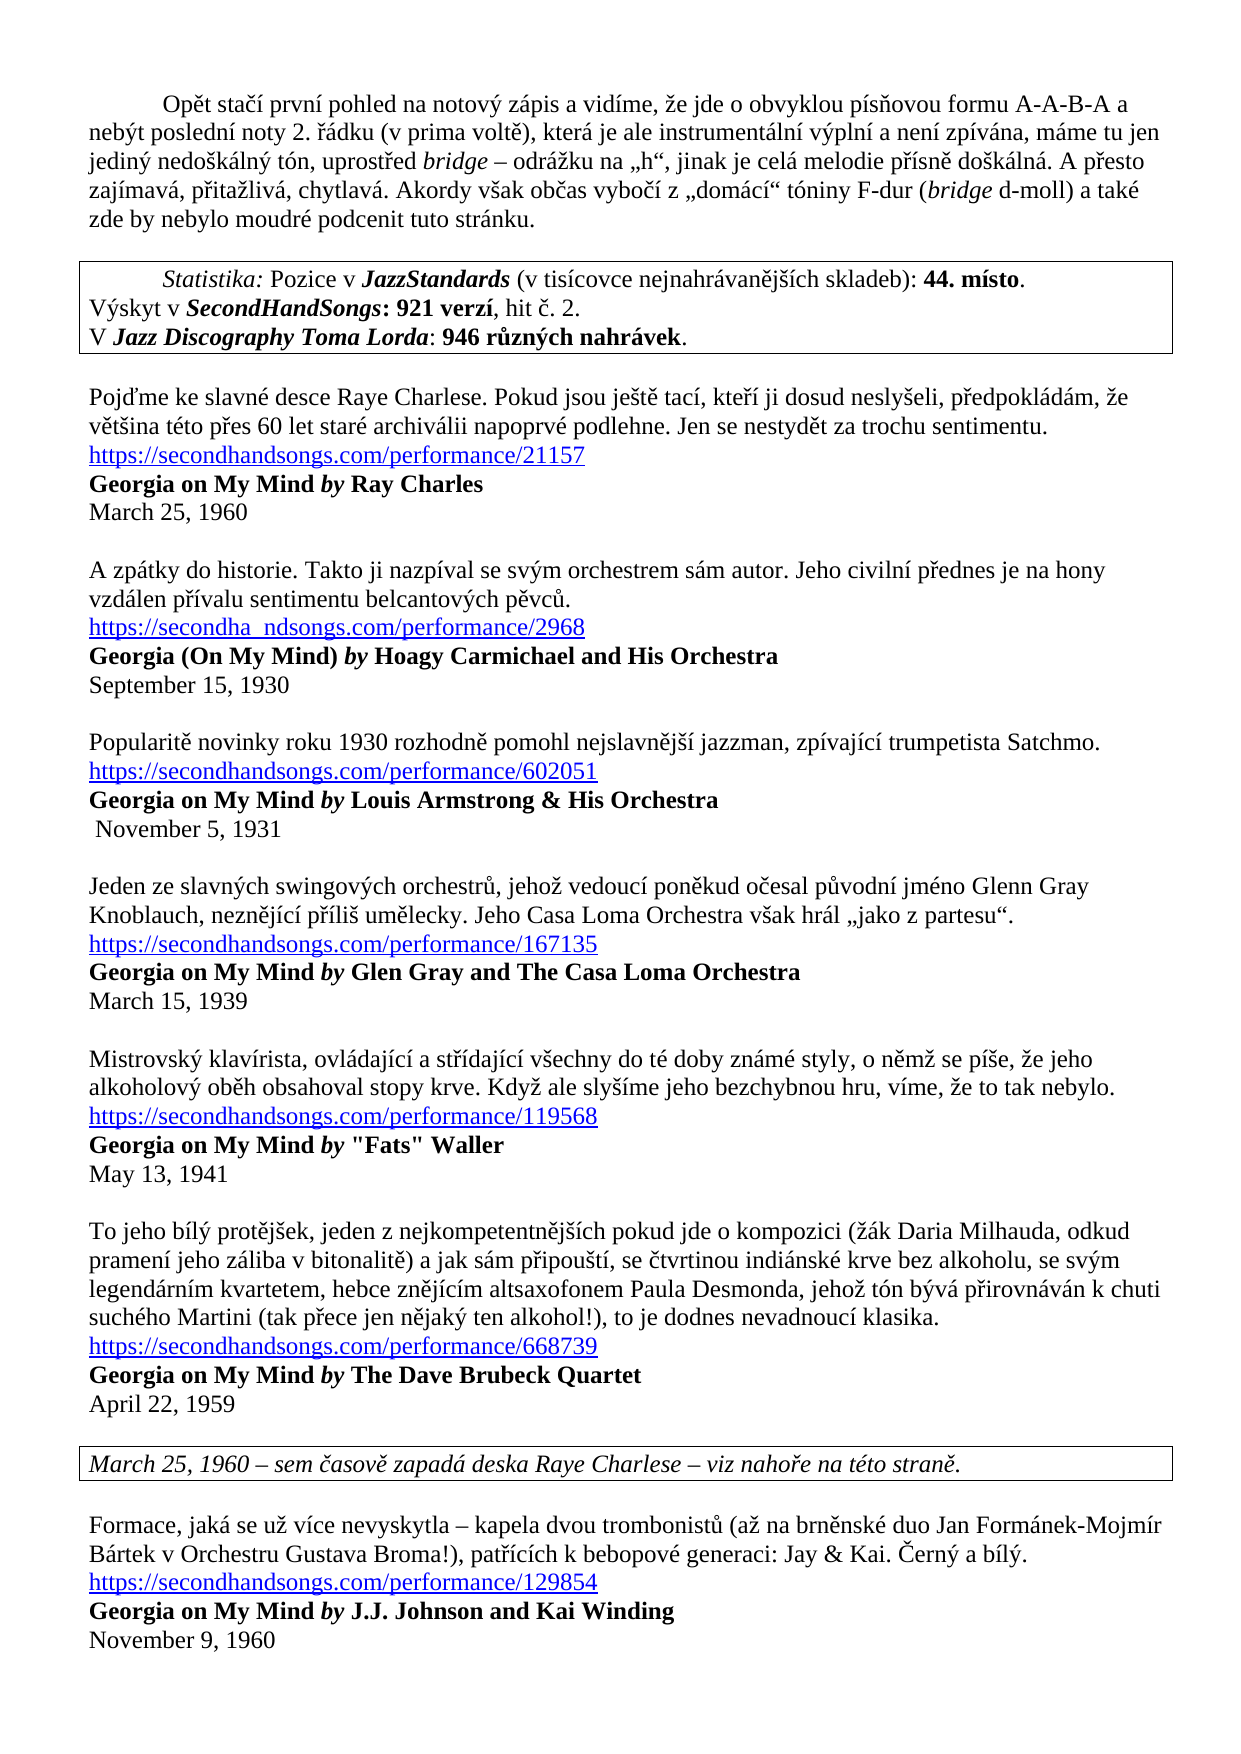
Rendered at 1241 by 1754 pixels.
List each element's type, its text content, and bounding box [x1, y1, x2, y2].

text Georgia on My Mind by The Dave Brubeck Quartet [89, 1360, 1163, 1389]
text Jeden ze slavných swingových orchestrů, jehož vedoucí poněkud očesal původní jméno Glenn Gray Knoblauch, neznějící příliš umělecky. Jeho Casa Loma Orchestra však hrál „jako z partesu“. [89, 871, 1163, 929]
text https://secondha ndsongs.com/performance/2968 [89, 612, 1163, 641]
text April 22, 1959 [89, 1389, 1163, 1417]
text Georgia on My Mind by Louis Armstrong & His Orchestra [89, 785, 1163, 814]
text Formace, jaká se už více nevyskytla – kapela dvou trombonistů (až na brněnské duo Jan Formánek-Mojmír Bártek v Orchestru Gustava Broma!), patřících k bebopové generaci: Jay & Kai. Černý a bílý. [89, 1510, 1163, 1567]
text Pojďme ke slavné desce Raye Charlese. Pokud jsou ještě tací, kteří ji dosud neslyšeli, předpokládám, že většina této přes 60 let staré archiválii napoprvé podlehne. Jen se nestydět za trochu sentimentu. [89, 382, 1163, 440]
text To jeho bílý protějšek, jeden z nejkompetentnějších pokud jde o kompozici (žák Daria Milhauda, odkud pramení jeho záliba v bitonalitě) a jak sám připouští, se čtvrtinou indiánské krve bez alkoholu, se svým legendárním kvartetem, hebce znějícím altsaxofonem Paula Desmonda, jehož tón bývá přirovnáván k chuti suchého Martini (tak přece jen nějaký ten alkohol!), to je dodnes nevadnoucí klasika. [89, 1216, 1163, 1331]
text A zpátky do historie. Takto ji nazpíval se svým orchestrem sám autor. Jeho civilní přednes je na hony vzdálen přívalu sentimentu belcantových pěvců. [89, 555, 1163, 612]
text Georgia on My Mind by J.J. Johnson and Kai Winding [89, 1596, 1163, 1625]
text Výskyt v SecondHandSongs: 921 verzí, hit č. 2. [89, 293, 1163, 319]
text Georgia (On My Mind) by Hoagy Carmichael and His Orchestra [89, 641, 1163, 670]
text https://secondhandsongs.com/performance/119568 [89, 1101, 1163, 1130]
text Mistrovský klavírista, ovládající a střídající všechny do té doby známé styly, o němž se píše, že jeho alkoholový oběh obsahoval stopy krve. Když ale slyšíme jeho bezchybnou hru, víme, že to tak nebylo. [89, 1044, 1163, 1101]
text Georgia on My Mind by "Fats" Waller [89, 1130, 1163, 1159]
text https://secondhandsongs.com/performance/21157 [89, 440, 1163, 469]
text Statistika: Pozice v JazzStandards (v tisícovce nejnahrávanějších skladeb): 44. místo. [80, 262, 1172, 293]
text September 15, 1930 [89, 670, 1163, 699]
text https://secondhandsongs.com/performance/602051 [89, 756, 1163, 785]
text March 15, 1939 [89, 986, 1163, 1015]
text March 25, 1960 – sem časově zapadá deska Raye Charlese – viz nahoře na této straně. [80, 1447, 1172, 1480]
text Popularitě novinky roku 1930 rozhodně pomohl nejslavnější jazzman, zpívající trumpetista Satchmo. [89, 727, 1163, 756]
text https://secondhandsongs.com/performance/167135 [89, 929, 1163, 957]
text November 9, 1960 [89, 1625, 1163, 1654]
text https://secondhandsongs.com/performance/129854 [89, 1567, 1163, 1596]
text Georgia on My Mind by Glen Gray and The Casa Loma Orchestra [89, 957, 1163, 986]
text March 25, 1960 [89, 497, 1163, 526]
text Georgia on My Mind by Ray Charles [89, 469, 1163, 497]
text November 5, 1931 [89, 814, 1163, 842]
text https://secondhandsongs.com/performance/668739 [89, 1331, 1163, 1360]
text May 13, 1941 [89, 1159, 1163, 1187]
text Opět stačí první pohled na notový zápis a vidíme, že jde o obvyklou písňovou formu A-A-B-A a nebýt poslední noty 2. řádku (v prima voltě), která je ale instrumentální výplní a není zpívána, máme tu jen jediný nedoškálný tón, uprostřed bridge – odrážku na „h“, jinak je celá melodie přísně doškálná. A přesto zajímavá, přitažlivá, chytlavá. Akordy však občas vybočí z „domácí“ tóniny F-dur (bridge d-moll) a také zde by nebylo moudré podcenit tuto stránku. [89, 89, 1163, 232]
text V Jazz Discography Toma Lorda: 946 různých nahrávek. [80, 319, 1172, 353]
